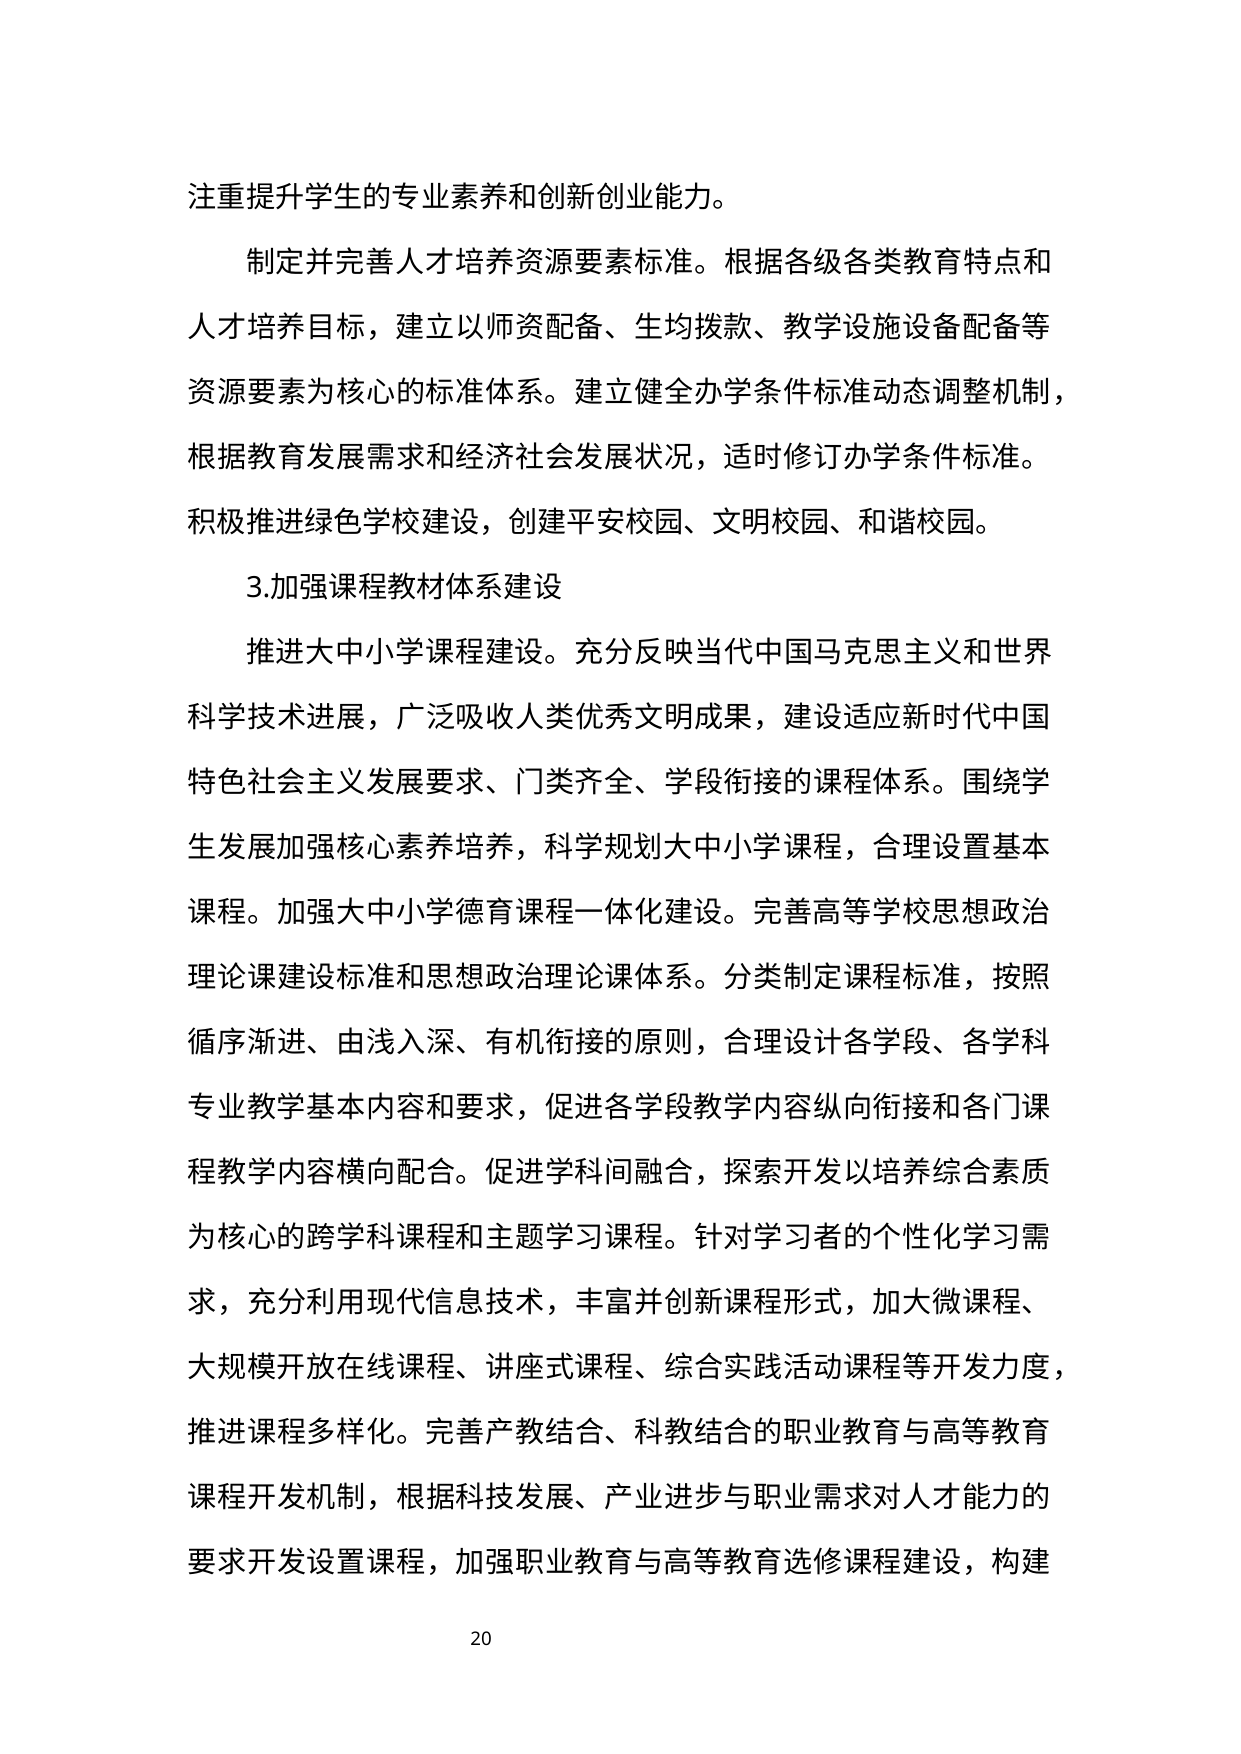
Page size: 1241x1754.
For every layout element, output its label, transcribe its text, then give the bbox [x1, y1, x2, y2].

text 3.加强课程教材体系建设 [187, 552, 1053, 617]
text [187, 617, 1053, 1592]
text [187, 162, 1053, 227]
text 制定并完善人才培养资源要素标准。根据各级各类教育特点和人才培养目标，建立以师资配备、生均拨款、教学设施设备配备等资源要素为核心的标准体系。建立健全办学条件标准动态调整机制，根据教育发展需求和经济社会发展状况，适时修订办学条件标准。积极推进绿色学校建设，创建平安校园、文明校园、和谐校园。 [187, 227, 1053, 552]
